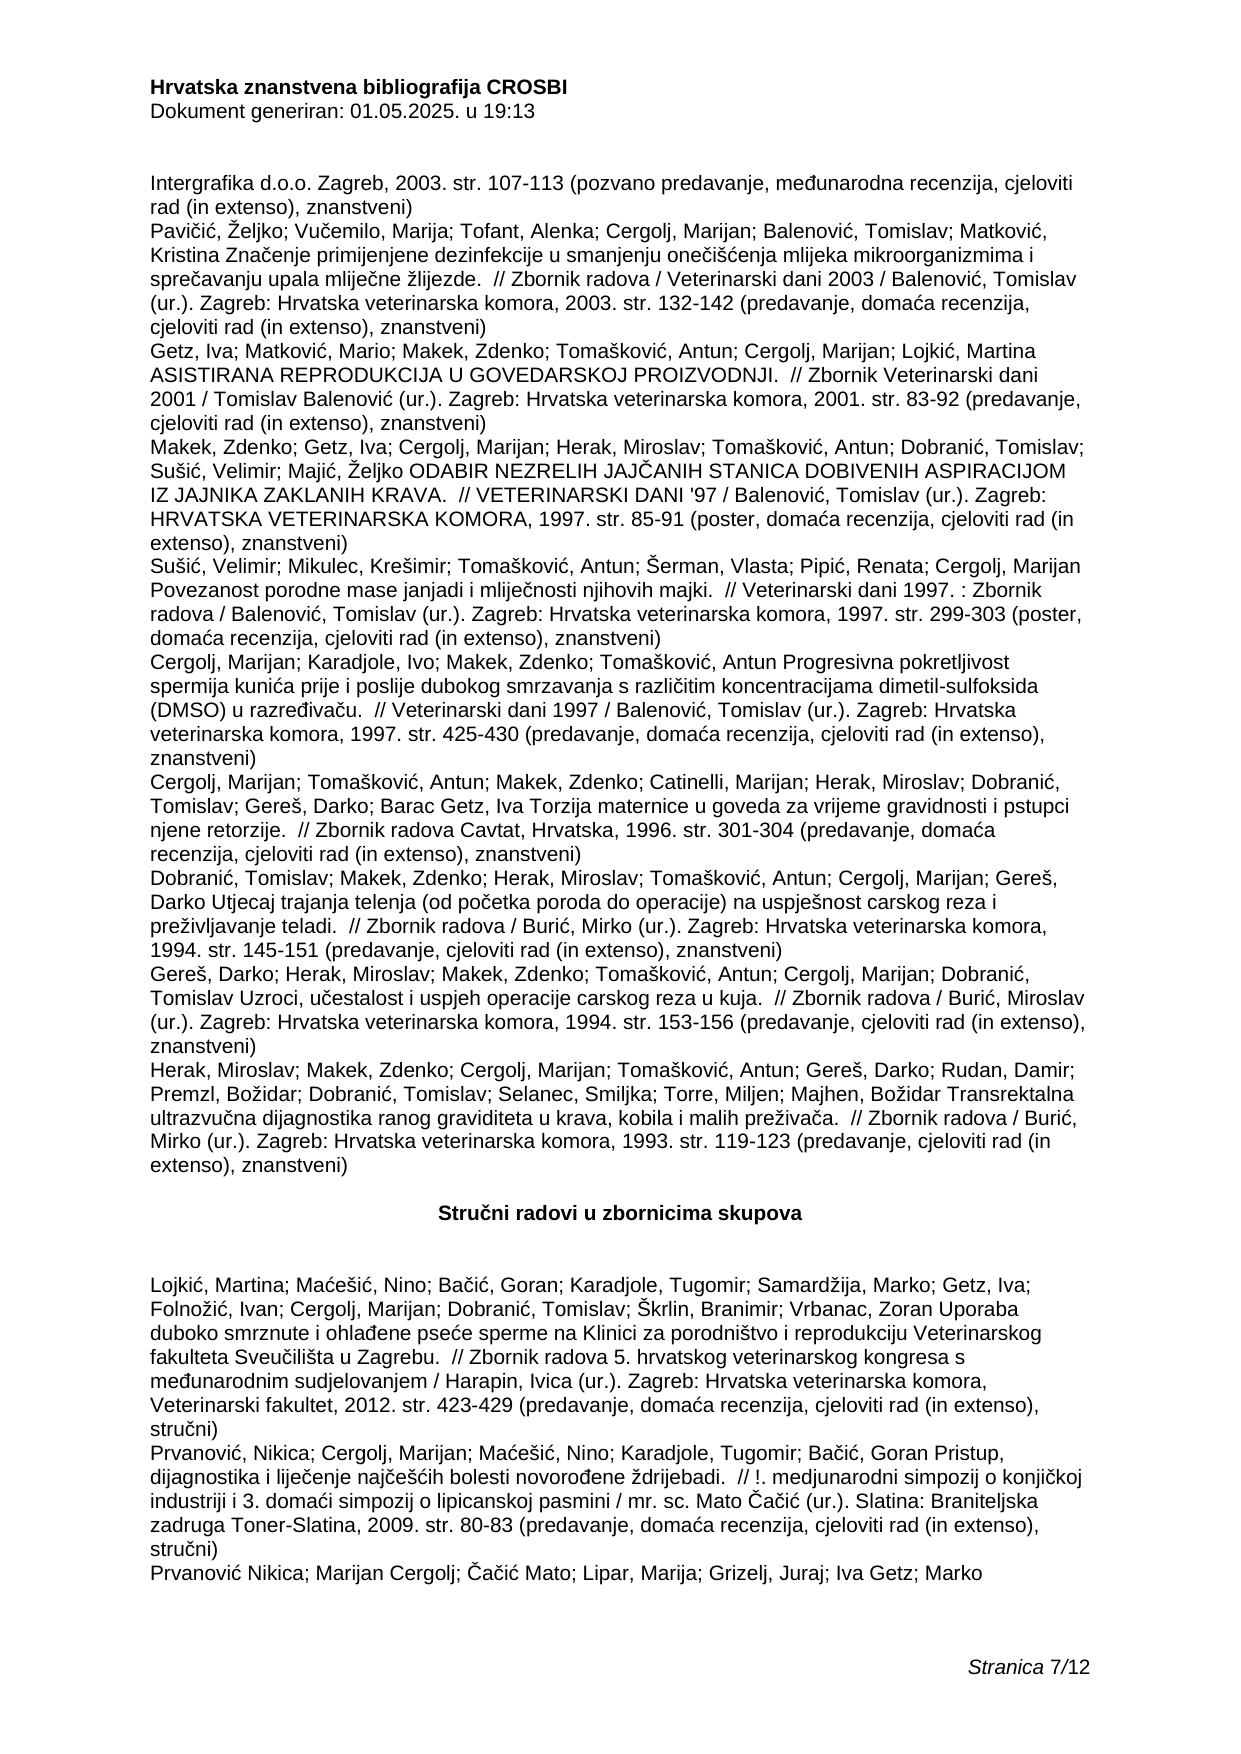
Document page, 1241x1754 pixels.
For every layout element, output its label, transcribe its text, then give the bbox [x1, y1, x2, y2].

text Cergolj, Marijan; Tomašković, Antun; Makek, Zdenko; Catinelli, Marijan; Herak, Miroslav; Dobranić, Tomislav; Gereš, Darko; Barac Getz, Iva [150, 770, 1090, 866]
subtitle Stručni radovi u zbornicima skupova [150, 1201, 1090, 1225]
text Getz, Iva; Matković, Mario; Makek, Zdenko; Tomašković, Antun; Cergolj, Marijan; Lojkić, Martina [150, 339, 1090, 434]
text Makek, Zdenko; Getz, Iva; Cergolj, Marijan; Herak, Miroslav; Tomašković, Antun; Dobranić, Tomislav; Sušić, Velimir; Majić, Željko [150, 434, 1090, 554]
text Prvanović, Nikica; Cergolj, Marijan; Maćešić, Nino; Karadjole, Tugomir; Bačić, Goran [150, 1441, 1090, 1561]
text Herak, Miroslav; Makek, Zdenko; Cergolj, Marijan; Tomašković, Antun; Gereš, Darko; Rudan, Damir; Premzl, Božidar; Dobranić, Tomislav; Selanec, Smiljka; Torre, Miljen; Majhen, Božidar [150, 1057, 1090, 1177]
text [150, 171, 1090, 219]
text Lojkić, Martina; Maćešić, Nino; Bačić, Goran; Karadjole, Tugomir; Samardžija, Marko; Getz, Iva; Folnožić, Ivan; Cergolj, Marijan; Dobranić, Tomislav; Škrlin, Branimir; Vrbanac, Zoran [150, 1273, 1090, 1441]
text Gereš, Darko; Herak, Miroslav; Makek, Zdenko; Tomašković, Antun; Cergolj, Marijan; Dobranić, Tomislav [150, 962, 1090, 1057]
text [150, 1561, 1090, 1584]
text Dobranić, Tomislav; Makek, Zdenko; Herak, Miroslav; Tomašković, Antun; Cergolj, Marijan; Gereš, Darko [150, 866, 1090, 962]
text Sušić, Velimir; Mikulec, Krešimir; Tomašković, Antun; Šerman, Vlasta; Pipić, Renata; Cergolj, Marijan [150, 554, 1090, 650]
text Pavičić, Željko; Vučemilo, Marija; Tofant, Alenka; Cergolj, Marijan; Balenović, Tomislav; Matković, Kristina [150, 219, 1090, 339]
text Cergolj, Marijan; Karadjole, Ivo; Makek, Zdenko; Tomašković, Antun [150, 650, 1090, 770]
